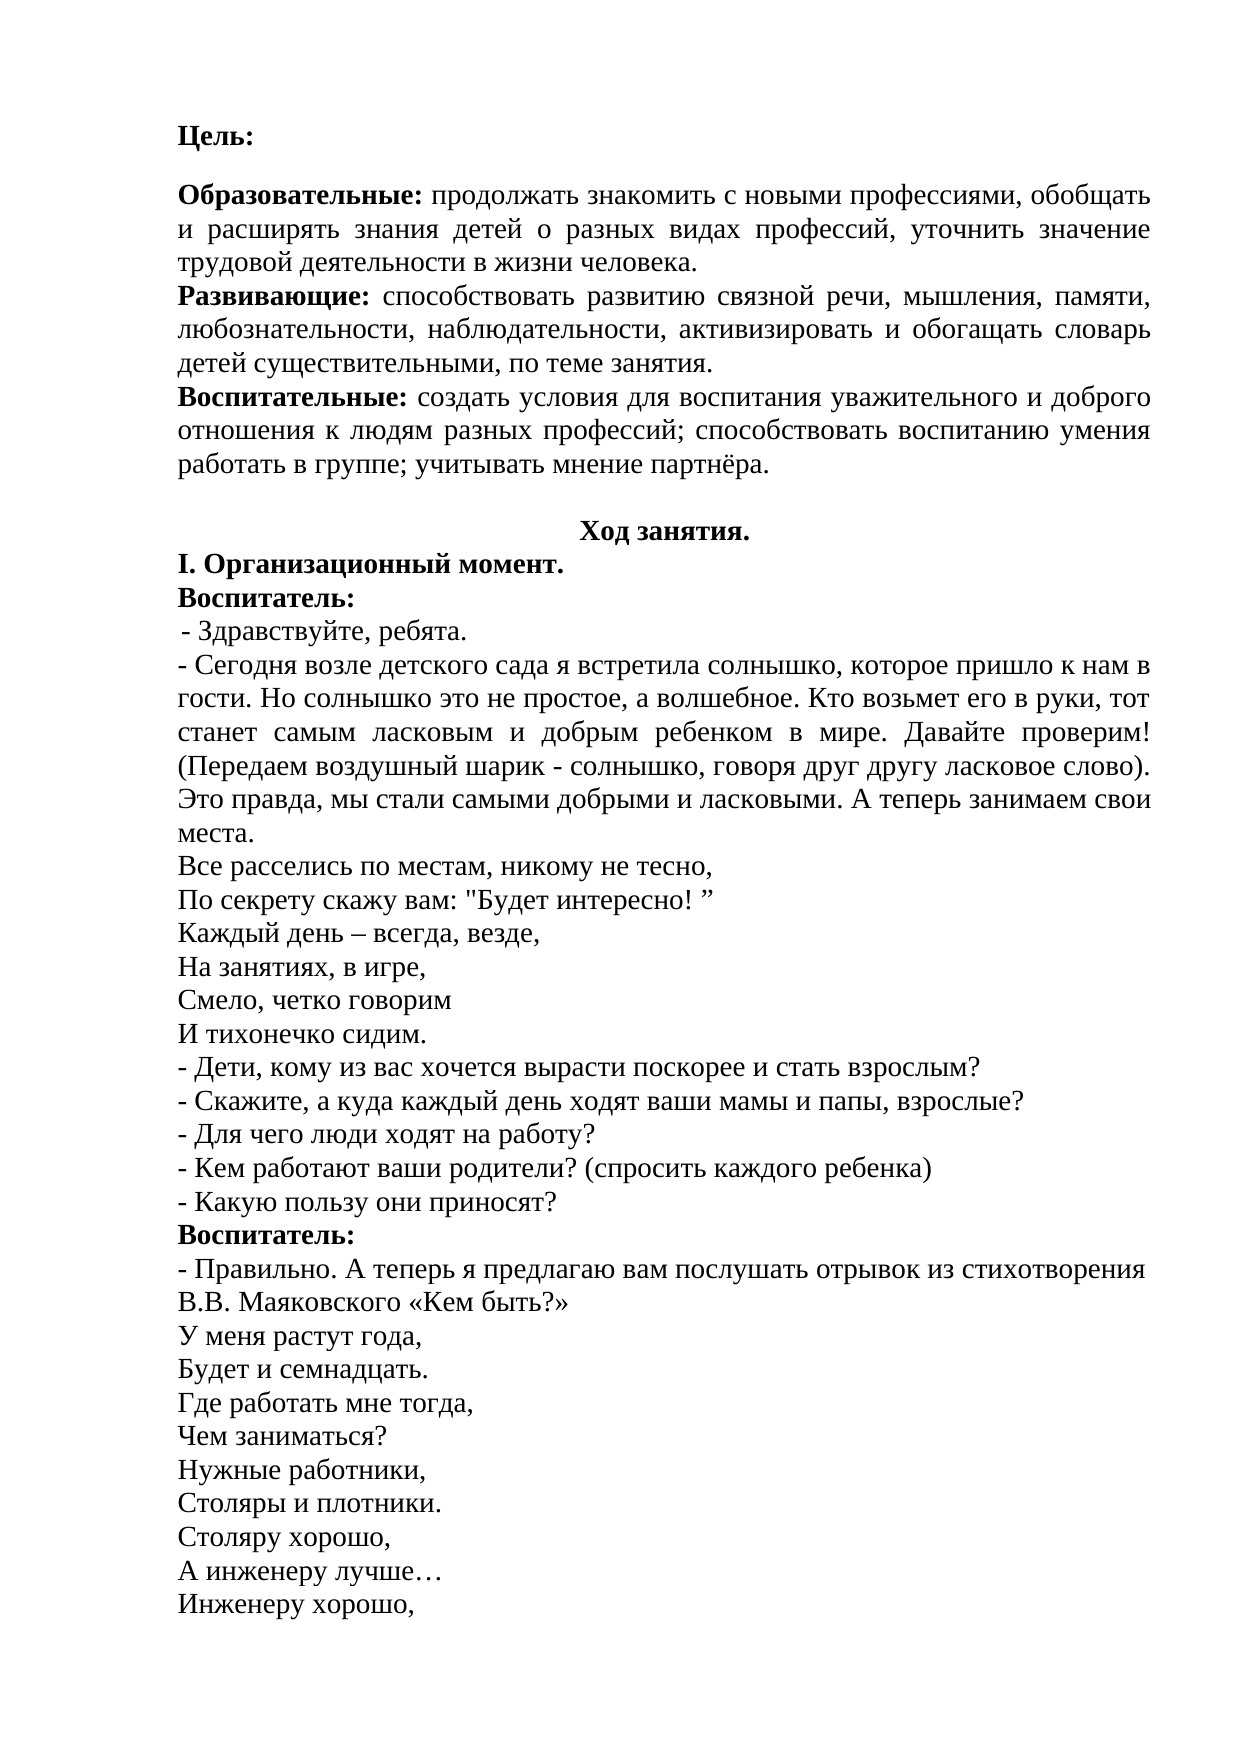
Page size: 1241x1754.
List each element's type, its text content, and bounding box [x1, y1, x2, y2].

text Воспитательные: создать условия для воспитания уважительного и доброго отношения к людям разных профессий; способствовать воспитанию умения работать в группе; учитывать мнение партнёра. [177, 379, 1152, 479]
text - Дети, кому из вас хочется вырасти поскорее и стать взрослым? - Скажите, а куда каждый день ходят ваши мамы и папы, взрослые? - Для чего люди ходят на работу? - Кем работают ваши родители? (спросить каждого ребенка) - Какую пользу они приносят? [177, 1049, 1152, 1217]
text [177, 1217, 1152, 1620]
text Воспитатель: [177, 580, 1152, 613]
text По секрету скажу вам: "Будет интересно! ” [177, 882, 1152, 915]
text На занятиях, в игре, [177, 949, 1152, 982]
text - Сегодня возле детского сада я встретила солнышко, которое пришло к нам в гости. Но солнышко это не простое, а волшебное. Кто возьмет его в руки, тот станет самым ласковым и добрым ребенком в мире. Давайте проверим! (Передаем воздушный шарик - солнышко, говоря друг другу ласковое слово). Это правда, мы стали самыми добрыми и ласковыми. А теперь занимаем свои места. [177, 647, 1152, 848]
text I. Организационный момент. [177, 546, 1152, 580]
text Все расселись по местам, никому не тесно, [177, 848, 1152, 882]
text Цель: [177, 118, 1152, 152]
text Смело, четко говорим [177, 982, 1152, 1016]
text И тихонечко сидим. [177, 1016, 1152, 1049]
text Развивающие: способствовать развитию связной речи, мышления, памяти, любознательности, наблюдательности, активизировать и обогащать словарь детей существительными, по теме занятия. [177, 278, 1152, 379]
text Образовательные: продолжать знакомить с новыми профессиями, обобщать и расширять знания детей о разных видах профессий, уточнить значение трудовой деятельности в жизни человека. [177, 177, 1152, 278]
text Каждый день – всегда, везде, [177, 915, 1152, 949]
text - Здравствуйте, ребята. [181, 613, 1152, 647]
text Ход занятия. [177, 513, 1152, 546]
